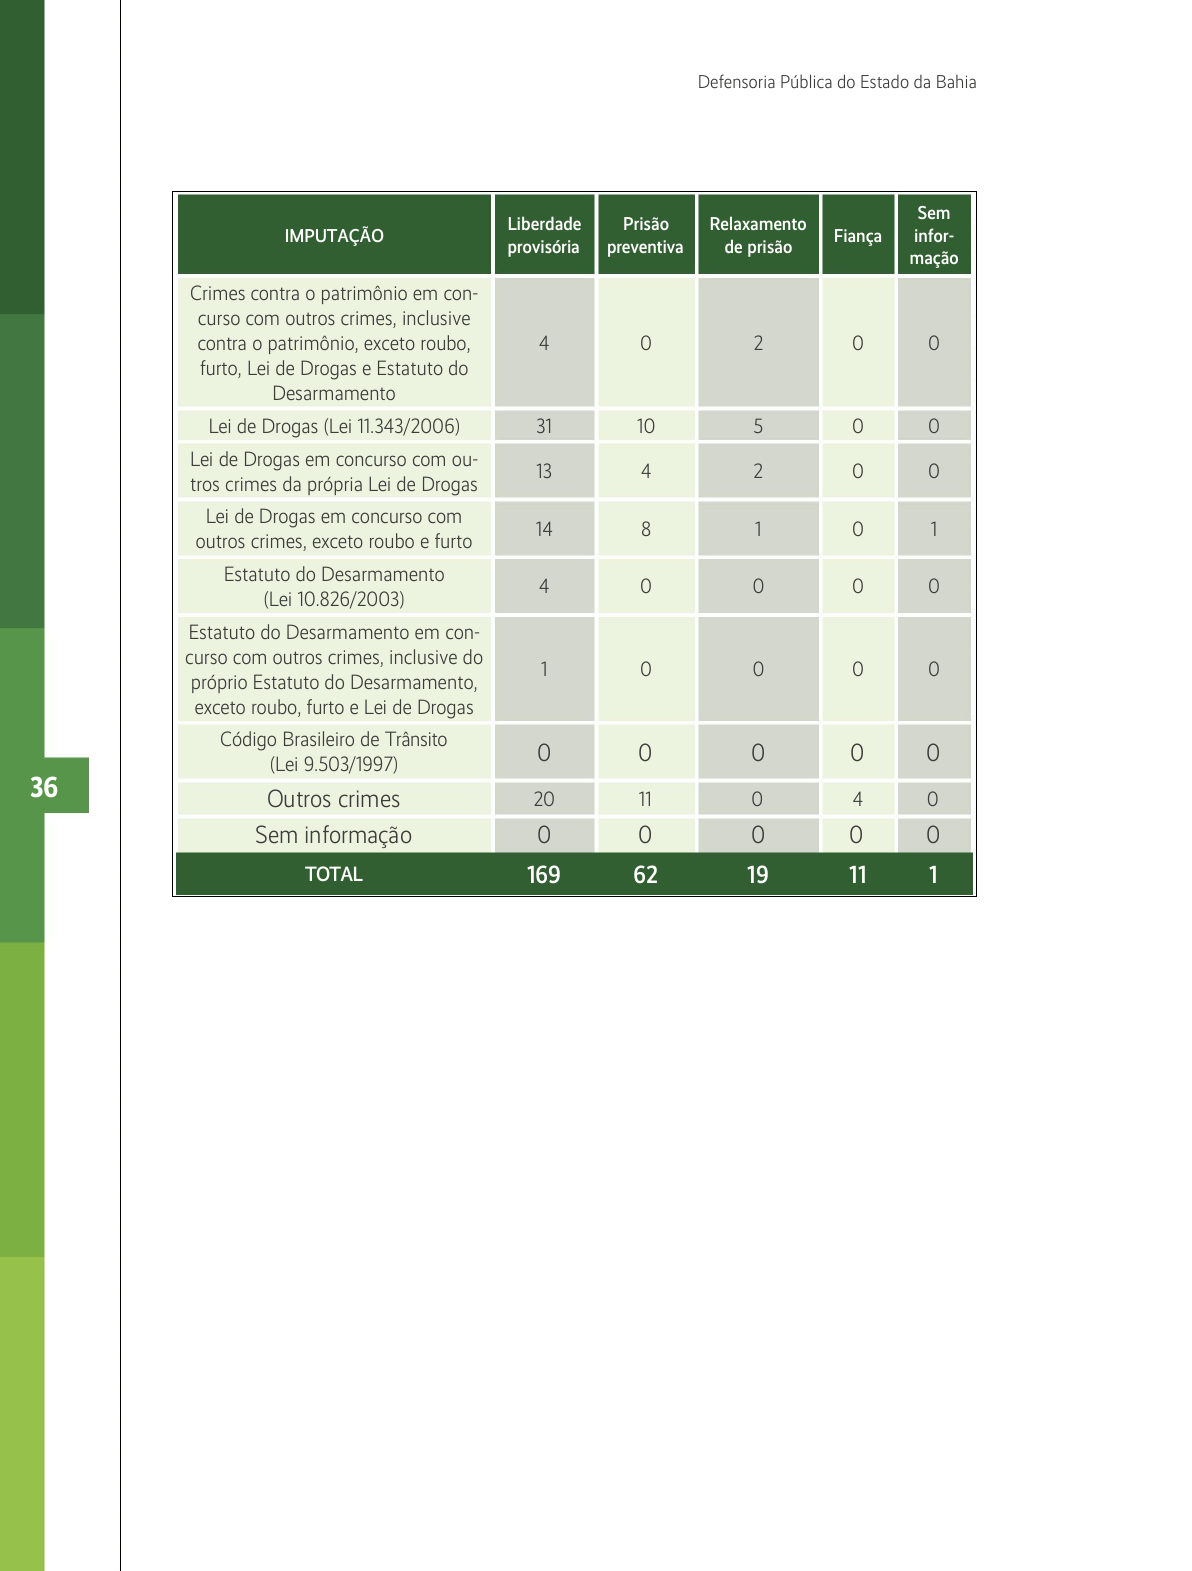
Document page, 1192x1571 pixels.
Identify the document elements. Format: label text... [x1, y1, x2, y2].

text tros crimes da própria Lei de Drogas [190, 472, 503, 496]
text Defensoria Pública do Estado da Bahia [698, 72, 1001, 93]
text 3 [543, 460, 577, 483]
text 1 [541, 658, 572, 681]
picture [173, 192, 976, 896]
text Liberdade [507, 213, 623, 235]
text exceto roubo, furto e Lei de Drogas [194, 695, 508, 719]
text 4 [542, 517, 578, 541]
text 0 [928, 658, 965, 681]
text Outros crimes [267, 785, 437, 813]
text provisória preventiva [507, 236, 709, 258]
text furto, Lei de Drogas e Estatuto do [199, 357, 503, 380]
text 0 [928, 332, 965, 355]
text Lei de Drogas em concurso com ou- [190, 447, 503, 471]
text 0 [751, 821, 790, 849]
text 0 [927, 787, 966, 811]
text 0 [639, 738, 678, 767]
text 0 [851, 738, 890, 767]
text Crimes contra o patrimônio em con- [190, 282, 503, 305]
text curso com outros crimes, inclusive do [185, 645, 508, 669]
text 0 [852, 332, 889, 355]
text 4 [852, 787, 891, 811]
text 0 [928, 414, 965, 438]
text Fiança [834, 225, 907, 246]
text Estatuto do Desarmamento [223, 563, 469, 586]
text 0 [752, 658, 789, 681]
text 0 [640, 332, 677, 355]
text 10 [637, 414, 680, 438]
picture [0, 0, 120, 1571]
text contra o patrimônio, exceto roubo, [197, 332, 503, 355]
text 62 [634, 860, 683, 889]
text 1 [929, 860, 966, 889]
text 31 [536, 414, 577, 438]
text Sem [917, 202, 983, 224]
text Lei de Drogas em concurso com [206, 505, 497, 528]
text 11 [639, 787, 678, 811]
text (Lei 9.503/1997) [269, 753, 473, 777]
text 4 [539, 575, 574, 599]
text próprio Estatuto do Desarmamento, [191, 670, 508, 694]
text Desarmamento [272, 382, 503, 405]
text 0 [537, 821, 580, 849]
text outros crimes, exceto roubo e furto [195, 530, 497, 553]
text Estatuto do Desarmamento em con- [188, 620, 508, 644]
text de prisão [724, 236, 833, 258]
text 0 [852, 460, 889, 483]
text 20 [533, 787, 580, 811]
text 169 [527, 860, 586, 889]
text curso com outros crimes, inclusive [198, 307, 503, 330]
text 4 [641, 460, 680, 483]
text 0 [537, 738, 576, 767]
text 0 [639, 821, 678, 849]
text 11 [849, 860, 891, 889]
text (Lei 10.826/2003) [263, 588, 469, 611]
text 4 [539, 332, 574, 355]
text 0 [752, 575, 789, 599]
text 1 [755, 517, 786, 541]
text 0 [751, 738, 790, 767]
text 0 [852, 575, 889, 599]
text 6 [43, 770, 83, 804]
text IMPUTAÇÃO [284, 225, 409, 246]
text 3 [30, 770, 43, 804]
text TOTAL [305, 862, 437, 886]
text Sem informação [255, 821, 437, 849]
text 0 [640, 658, 677, 681]
text 8 [641, 517, 676, 541]
text 19 [747, 860, 794, 889]
text Lei de Drogas (Lei 11.343/2006) [208, 414, 484, 438]
text mação [909, 247, 983, 269]
text Prisão [623, 213, 694, 235]
text 5 [753, 414, 788, 438]
text 0 [852, 517, 889, 541]
text infor- [914, 225, 983, 246]
text Relaxamento [709, 213, 833, 235]
text 0 [852, 658, 889, 681]
text Código Brasileiro de Trânsito [220, 728, 473, 752]
text 0 [928, 575, 965, 599]
text 0 [927, 821, 966, 849]
text 0 [751, 787, 790, 811]
text 0 [640, 575, 677, 599]
text 0 [849, 821, 891, 849]
text 2 [753, 332, 788, 355]
text 0 [852, 414, 889, 438]
text 0 [927, 738, 966, 767]
text 1 [931, 517, 962, 541]
text 2 [753, 460, 788, 483]
text 0 [928, 460, 965, 483]
